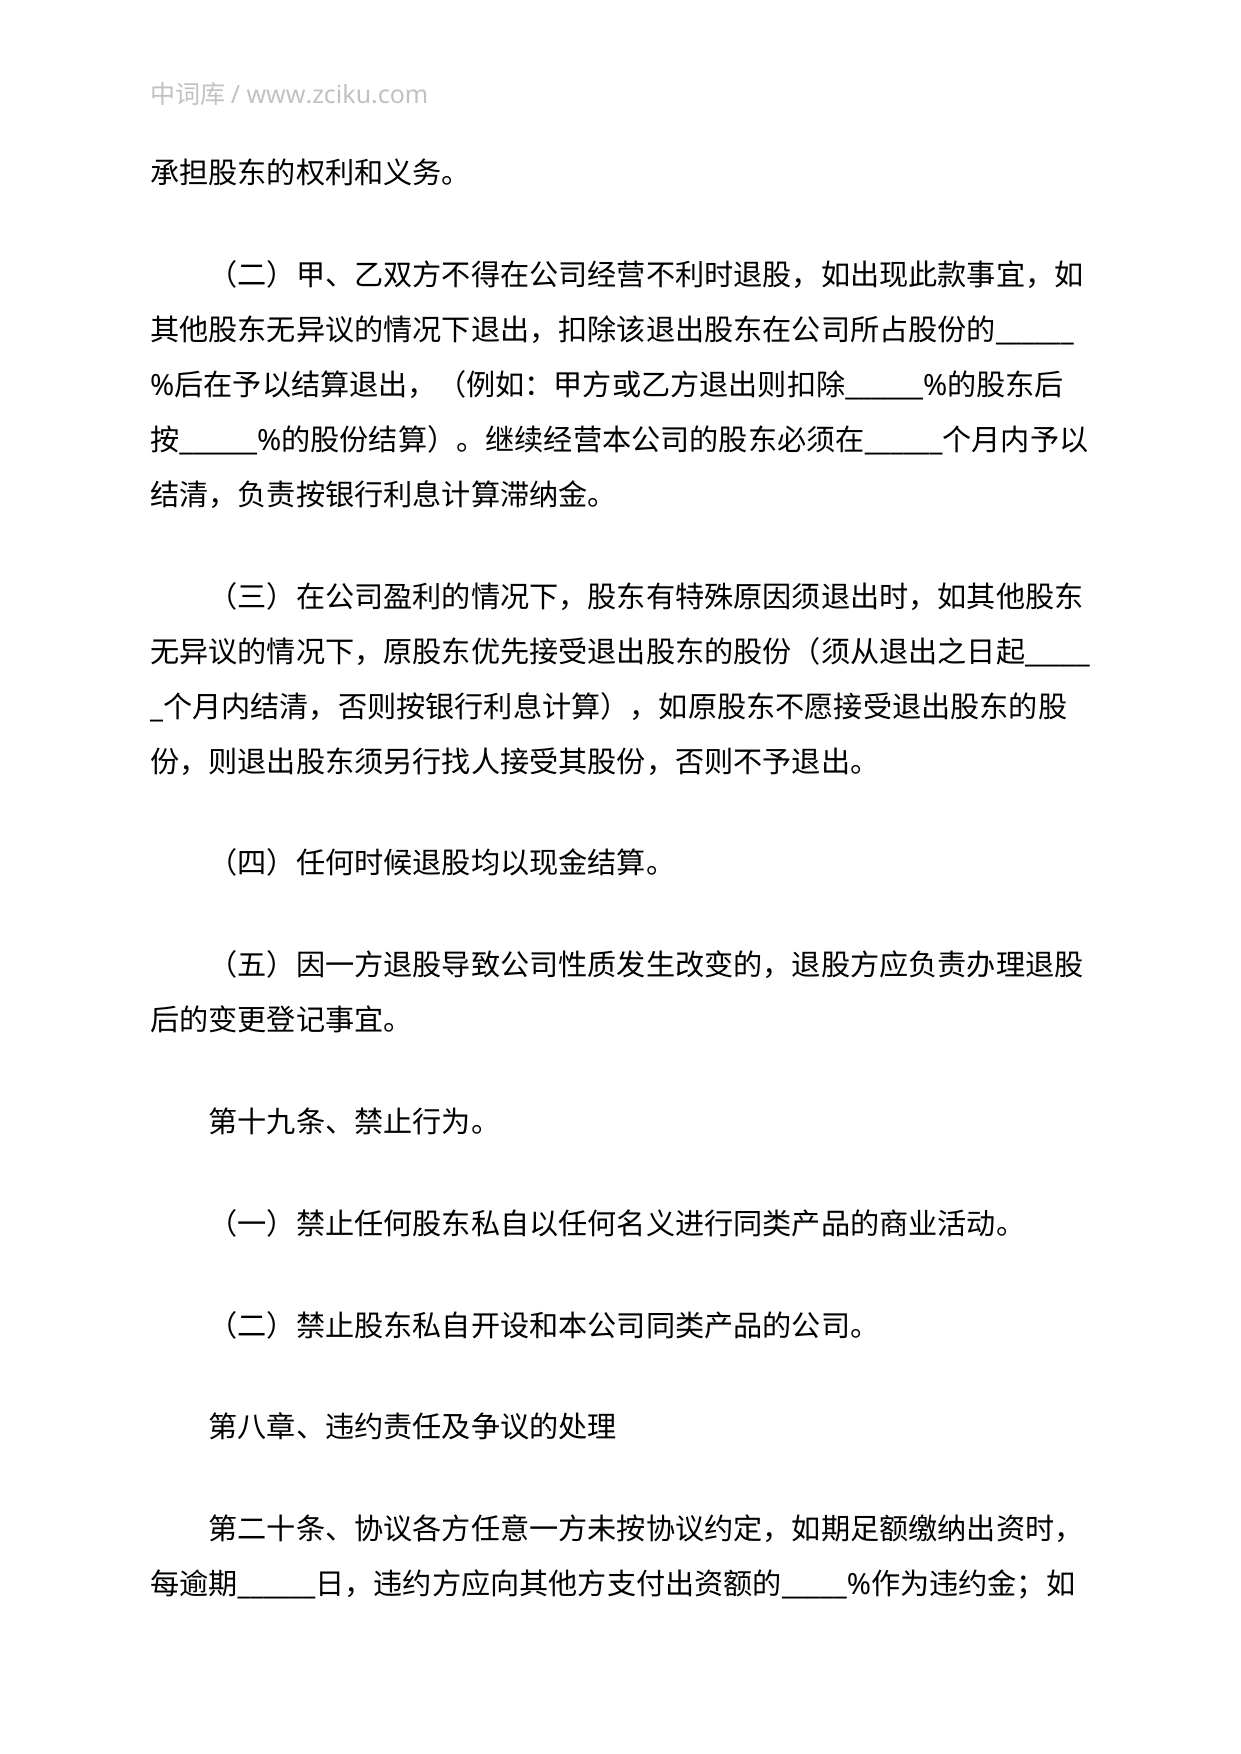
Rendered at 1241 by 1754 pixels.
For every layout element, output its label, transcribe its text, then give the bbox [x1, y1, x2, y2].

text （四）任何时候退股均以现金结算。 [150, 840, 1090, 882]
text 第八章、违约责任及争议的处理 [150, 1404, 1090, 1446]
text 第十九条、禁止行为。 [150, 1098, 1090, 1141]
text （五）因一方退股导致公司性质发生改变的，退股方应负责办理退股后的变更登记事宜。 [150, 942, 1090, 1039]
text （三）在公司盈利的情况下，股东有特殊原因须退出时，如其他股东无异议的情况下，原股东优先接受退出股东的股份（须从退出之日起______个月内结清，否则按银行利息计算），如原股东不愿接受退出股东的股份，则退出股东须另行找人接受其股份，否则不予退出。 [150, 573, 1090, 781]
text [150, 150, 1090, 192]
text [150, 1506, 1090, 1603]
text （一）禁止任何股东私自以任何名义进行同类产品的商业活动。 [150, 1200, 1090, 1243]
text （二）禁止股东私自开设和本公司同类产品的公司。 [150, 1302, 1090, 1344]
text （二）甲、乙双方不得在公司经营不利时退股，如出现此款事宜，如其他股东无异议的情况下退出，扣除该退出股东在公司所占股份的______%后在予以结算退出，（例如：甲方或乙方退出则扣除______%的股东后按______%的股份结算）。继续经营本公司的股东必须在______个月内予以结清，负责按银行利息计算滞纳金。 [150, 252, 1090, 514]
